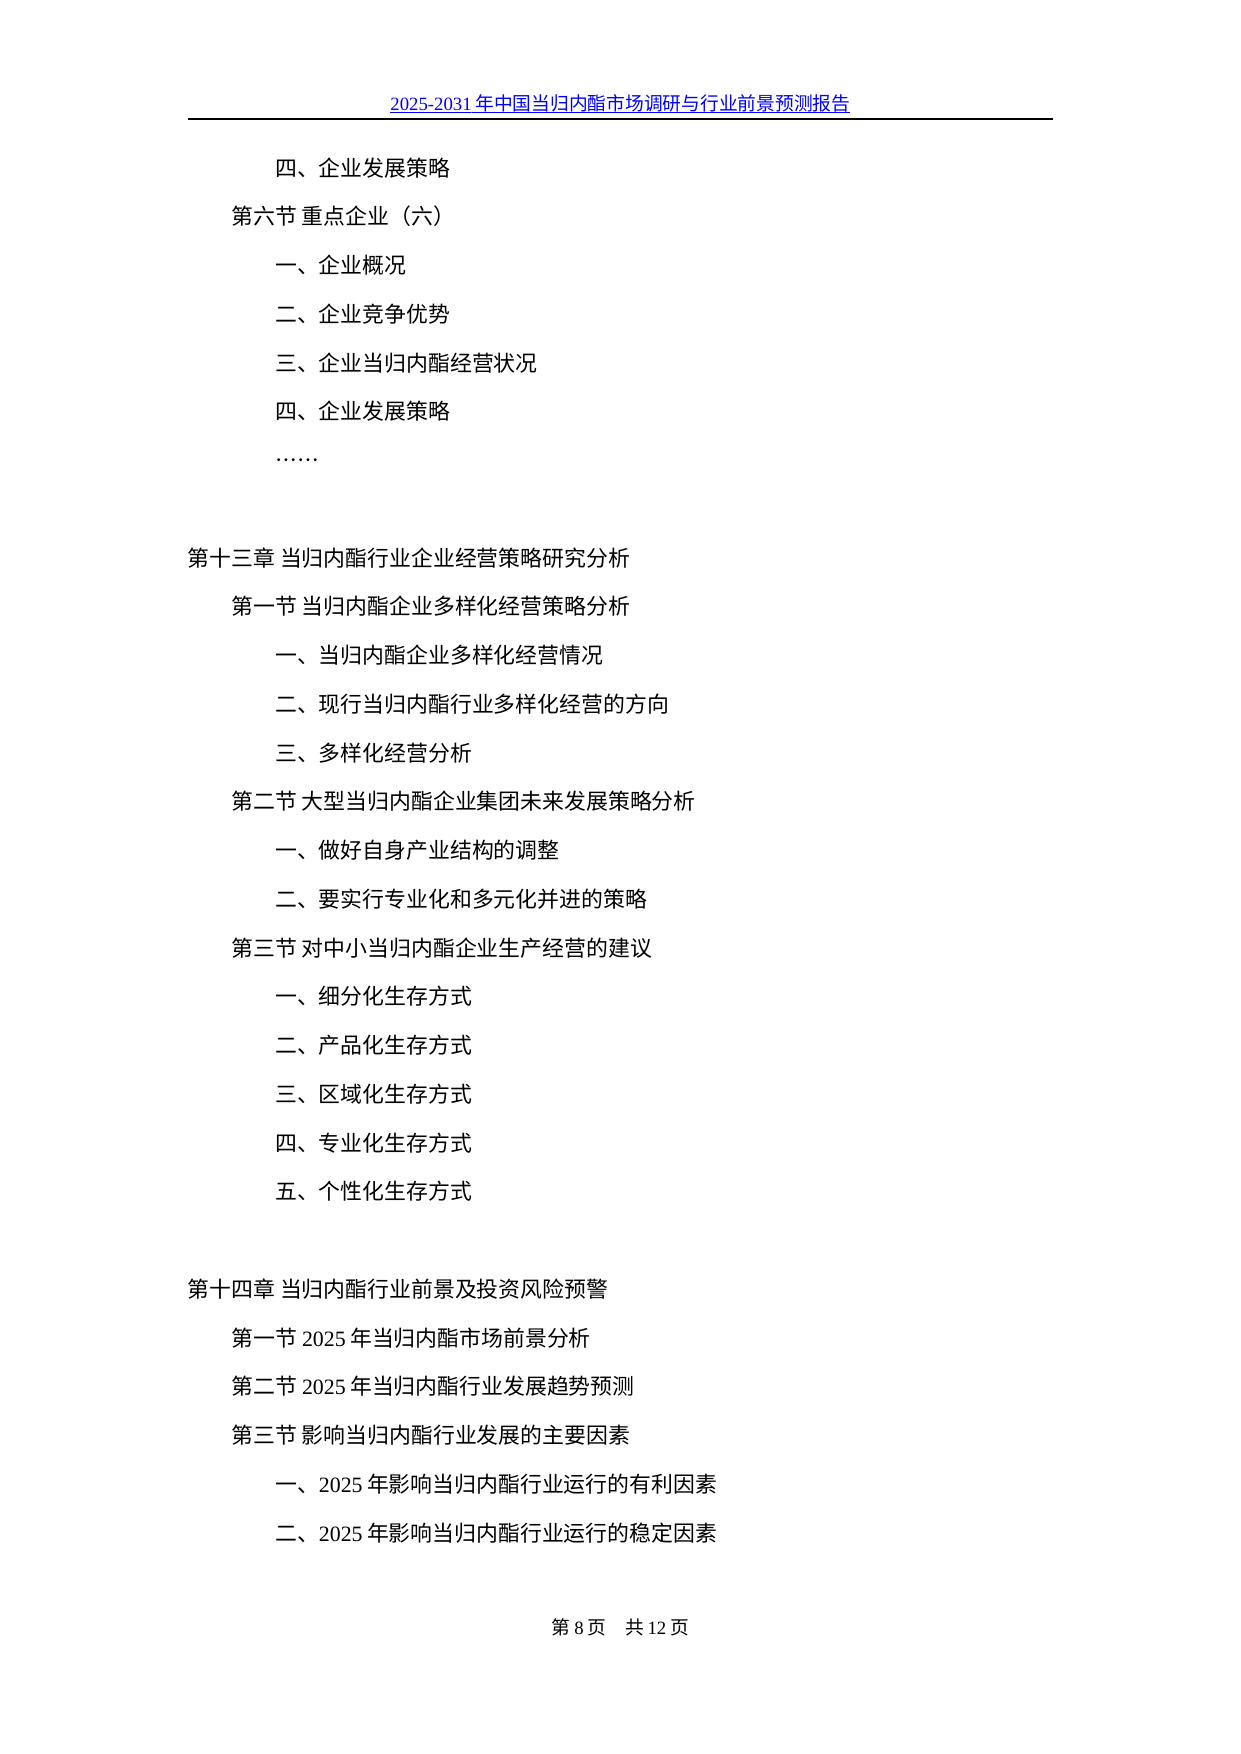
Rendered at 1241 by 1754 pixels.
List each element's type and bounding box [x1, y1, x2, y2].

text [187, 150, 1053, 1548]
